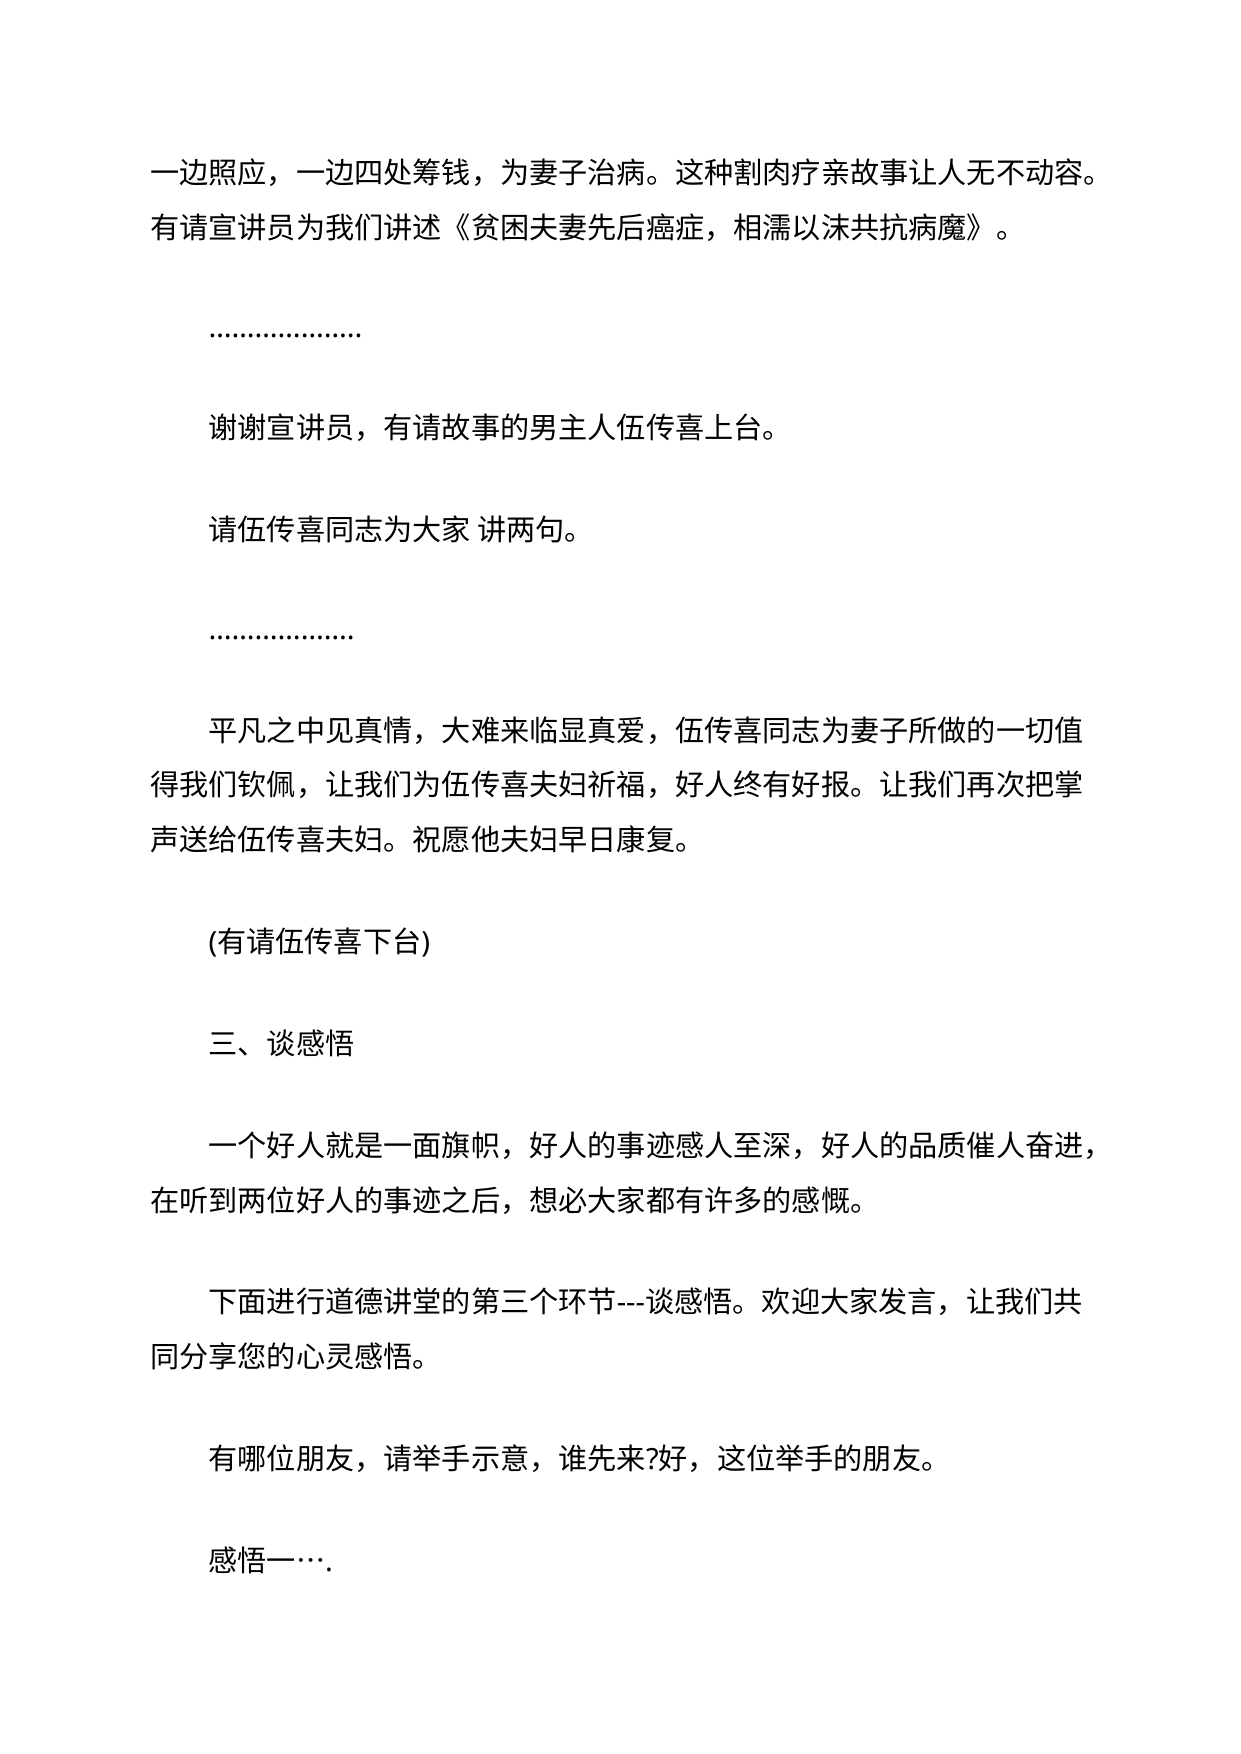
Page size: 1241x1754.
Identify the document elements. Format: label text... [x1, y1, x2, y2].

text 三、谈感悟 [150, 1021, 1090, 1063]
text ……………….. [150, 307, 1090, 346]
text 平凡之中见真情，大难来临显真爱，伍传喜同志为妻子所做的一切值得我们钦佩，让我们为伍传喜夫妇祈福，好人终有好报。让我们再次把掌声送给伍传喜夫妇。祝愿他夫妇早日康复。 [150, 707, 1090, 859]
text 感悟一…. [150, 1538, 1090, 1580]
text (有请伍传喜下台) [150, 919, 1090, 961]
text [150, 150, 1090, 247]
text 有哪位朋友，请举手示意，谁先来?好，这位举手的朋友。 [150, 1436, 1090, 1478]
text 请伍传喜同志为大家 讲两句。 [150, 507, 1090, 549]
text 谢谢宣讲员，有请故事的男主人伍传喜上台。 [150, 405, 1090, 447]
text ………………. [150, 609, 1090, 648]
text 下面进行道德讲堂的第三个环节---谈感悟。欢迎大家发言，让我们共同分享您的心灵感悟。 [150, 1279, 1090, 1376]
text 一个好人就是一面旗帜，好人的事迹感人至深，好人的品质催人奋进，在听到两位好人的事迹之后，想必大家都有许多的感慨。 [150, 1122, 1090, 1219]
